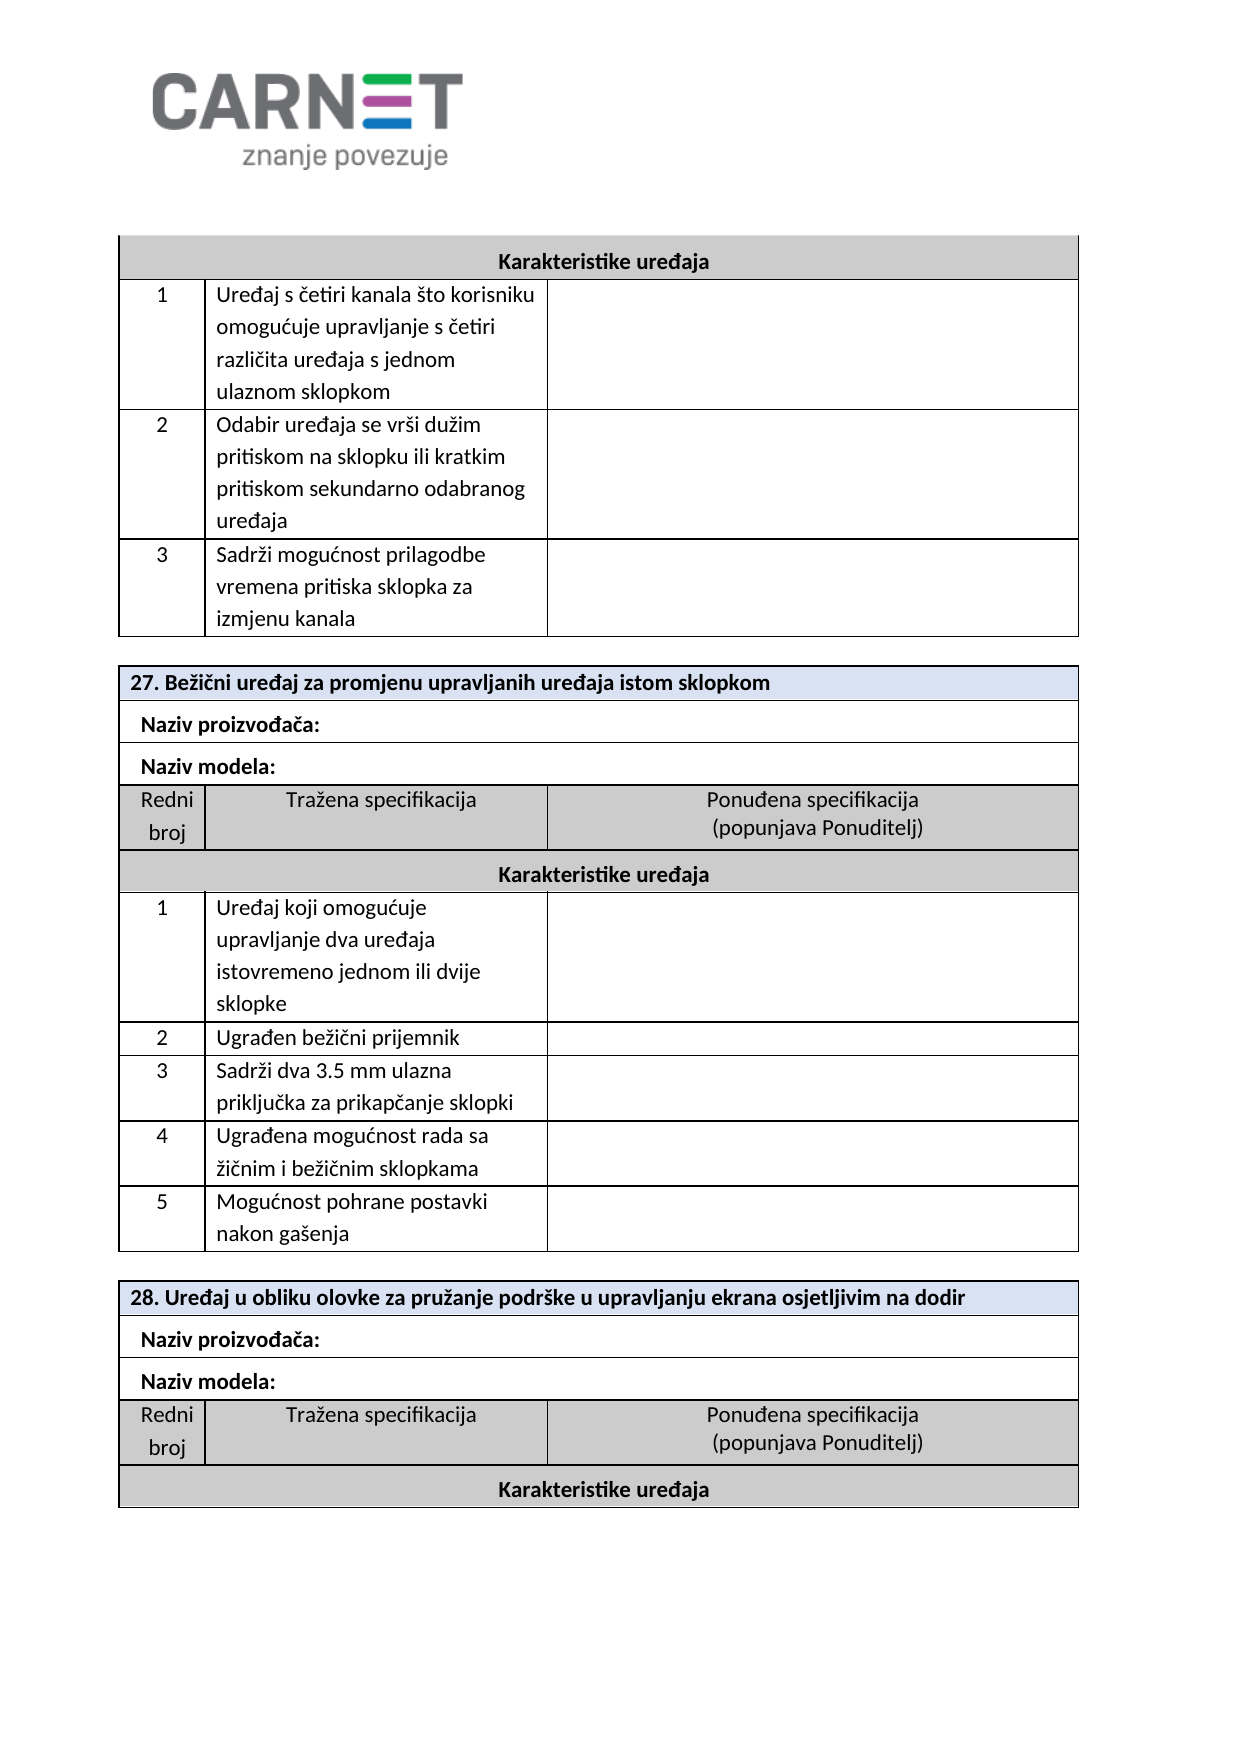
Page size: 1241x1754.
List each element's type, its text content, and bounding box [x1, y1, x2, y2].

table_cell Uređaj koji omogućuje upravljanje dva uređaja istovremeno jednom ili dvije sklopke [206, 893, 547, 1021]
table_cell Uređaj s četiri kanala što korisniku omogućuje upravljanje s četiri različita uređaja s jednom ulaznom sklopkom [206, 280, 547, 408]
table_cell Ponuđena specifikacija (popunjava Ponuditelj) [548, 1401, 1078, 1464]
table_cell Redni broj [120, 1401, 204, 1464]
table_cell Tražena specifikacija [206, 786, 547, 849]
table_cell Redni broj [120, 786, 204, 849]
table_cell 2 [120, 410, 204, 538]
table_cell Karakteristike uređaja [120, 851, 1078, 891]
table_cell [548, 893, 1078, 1021]
table_cell Mogućnost pohrane postavki nakon gašenja [206, 1187, 547, 1251]
table_cell [548, 1122, 1078, 1185]
table_cell [548, 410, 1078, 538]
table_cell Odabir uređaja se vrši dužim pritiskom na sklopku ili kratkim pritiskom sekundarno odabranog uređaja [206, 410, 547, 538]
table_cell Naziv proizvođača: [120, 1316, 1078, 1357]
table_cell 3 [120, 1056, 204, 1120]
table_cell Naziv modela: [120, 1358, 1078, 1399]
table_header 28. Uređaj u obliku olovke za pružanje podrške u upravljanju ekrana osjetljivim na dodir [120, 1282, 1078, 1314]
table_cell 2 [120, 1023, 204, 1054]
picture [118, 73, 500, 170]
table_cell [548, 280, 1078, 408]
table_cell Ponuđena specifikacija (popunjava Ponuditelj) [548, 786, 1078, 849]
table_cell Karakteristike uređaja [120, 236, 1078, 279]
table_cell Naziv modela: [120, 743, 1078, 784]
table_cell Karakteristike uređaja [120, 1466, 1078, 1506]
table_cell [548, 1187, 1078, 1251]
table_cell Ugrađena mogućnost rada sa žičnim i bežičnim sklopkama [206, 1122, 547, 1185]
table_cell 1 [120, 893, 204, 1021]
table_cell Tražena specifikacija [206, 1401, 547, 1464]
table_cell Ugrađen bežični prijemnik [206, 1023, 547, 1054]
table_cell Naziv proizvođača: [120, 701, 1078, 742]
table_cell 5 [120, 1187, 204, 1251]
table_cell Sadrži dva 3.5 mm ulazna priključka za prikapčanje sklopki [206, 1056, 547, 1120]
table_cell Sadrži mogućnost prilagodbe vremena pritiska sklopka za izmjenu kanala [206, 540, 547, 636]
table_cell [548, 1023, 1078, 1054]
table_cell 1 [120, 280, 204, 408]
table_cell 3 [120, 540, 204, 636]
table_cell [548, 1056, 1078, 1120]
table_cell [548, 540, 1078, 636]
table_cell 4 [120, 1122, 204, 1185]
table_header 27. Bežični uređaj za promjenu upravljanih uređaja istom sklopkom [120, 667, 1078, 699]
